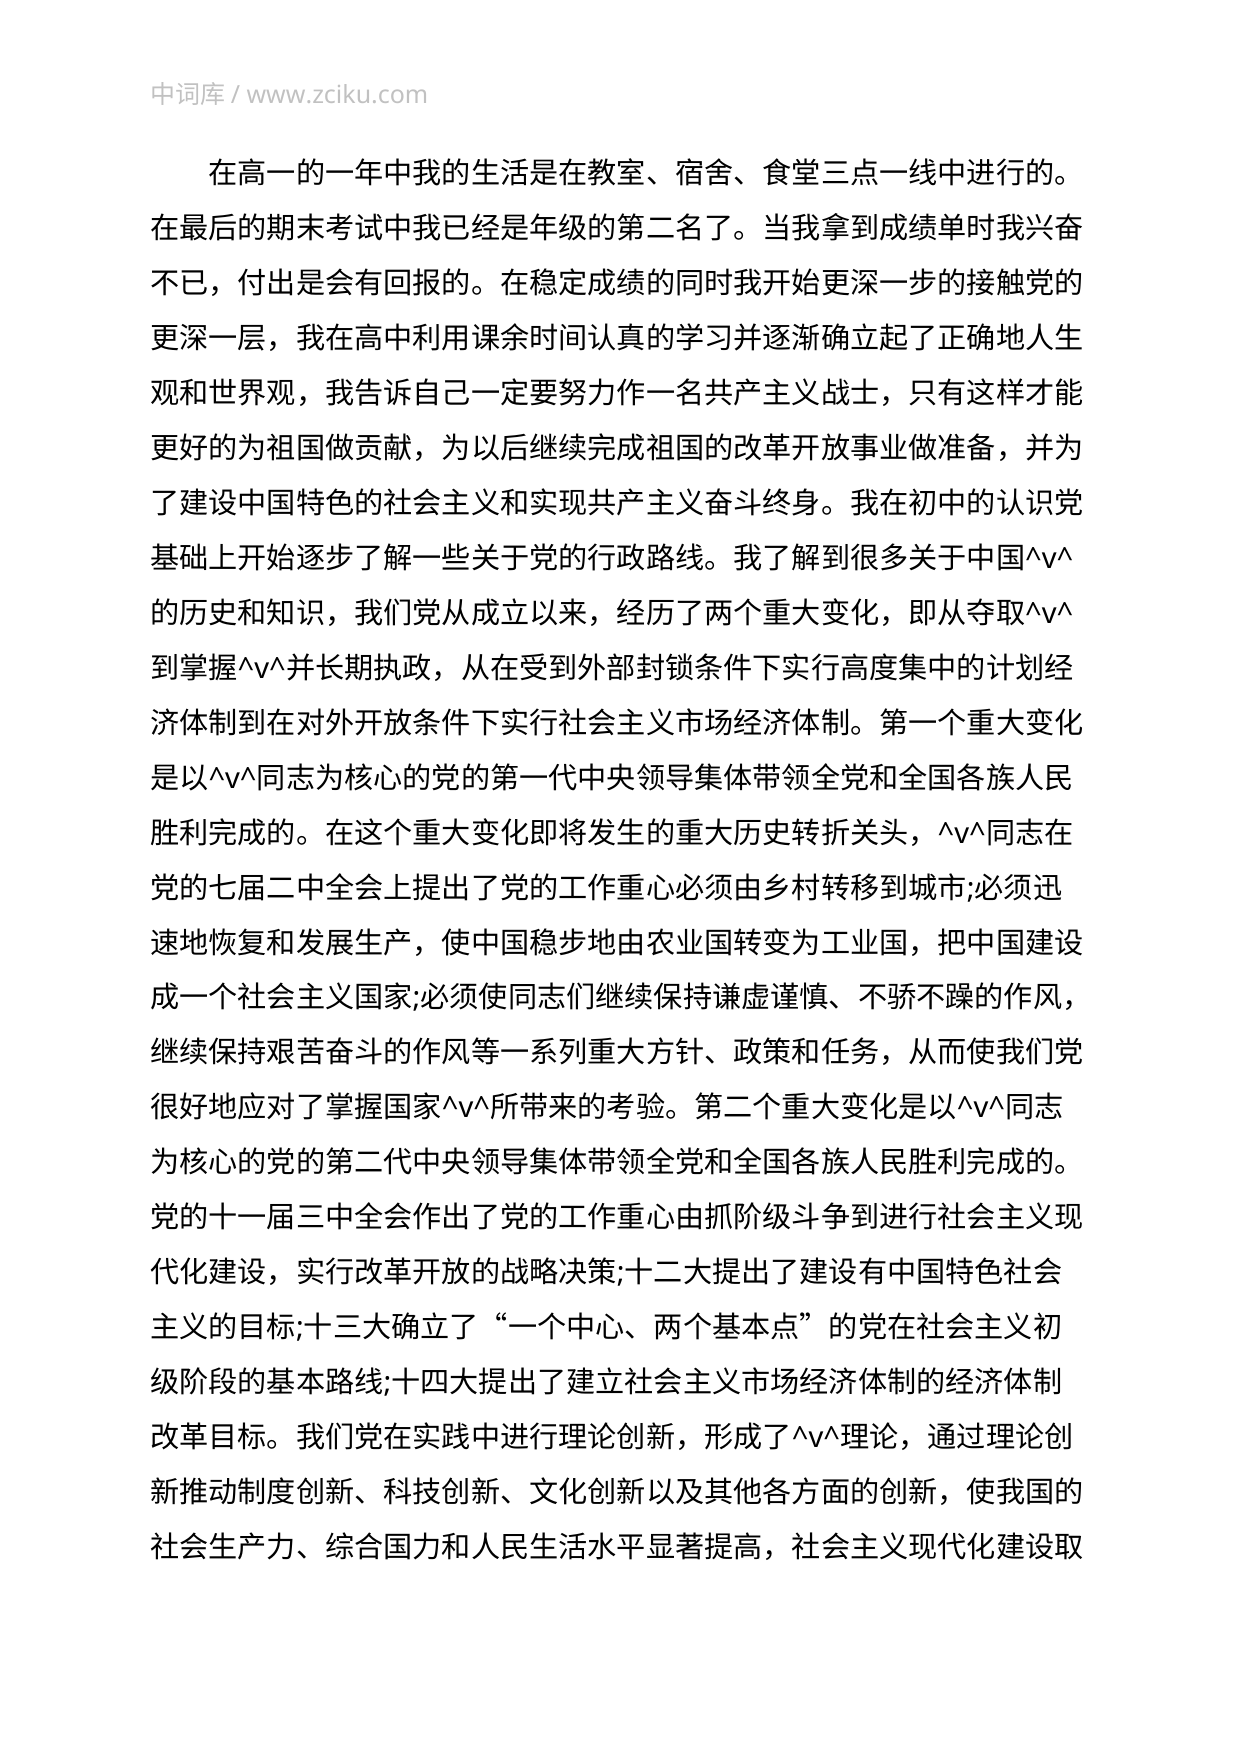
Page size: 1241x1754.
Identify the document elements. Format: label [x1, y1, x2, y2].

text [150, 150, 1090, 1566]
